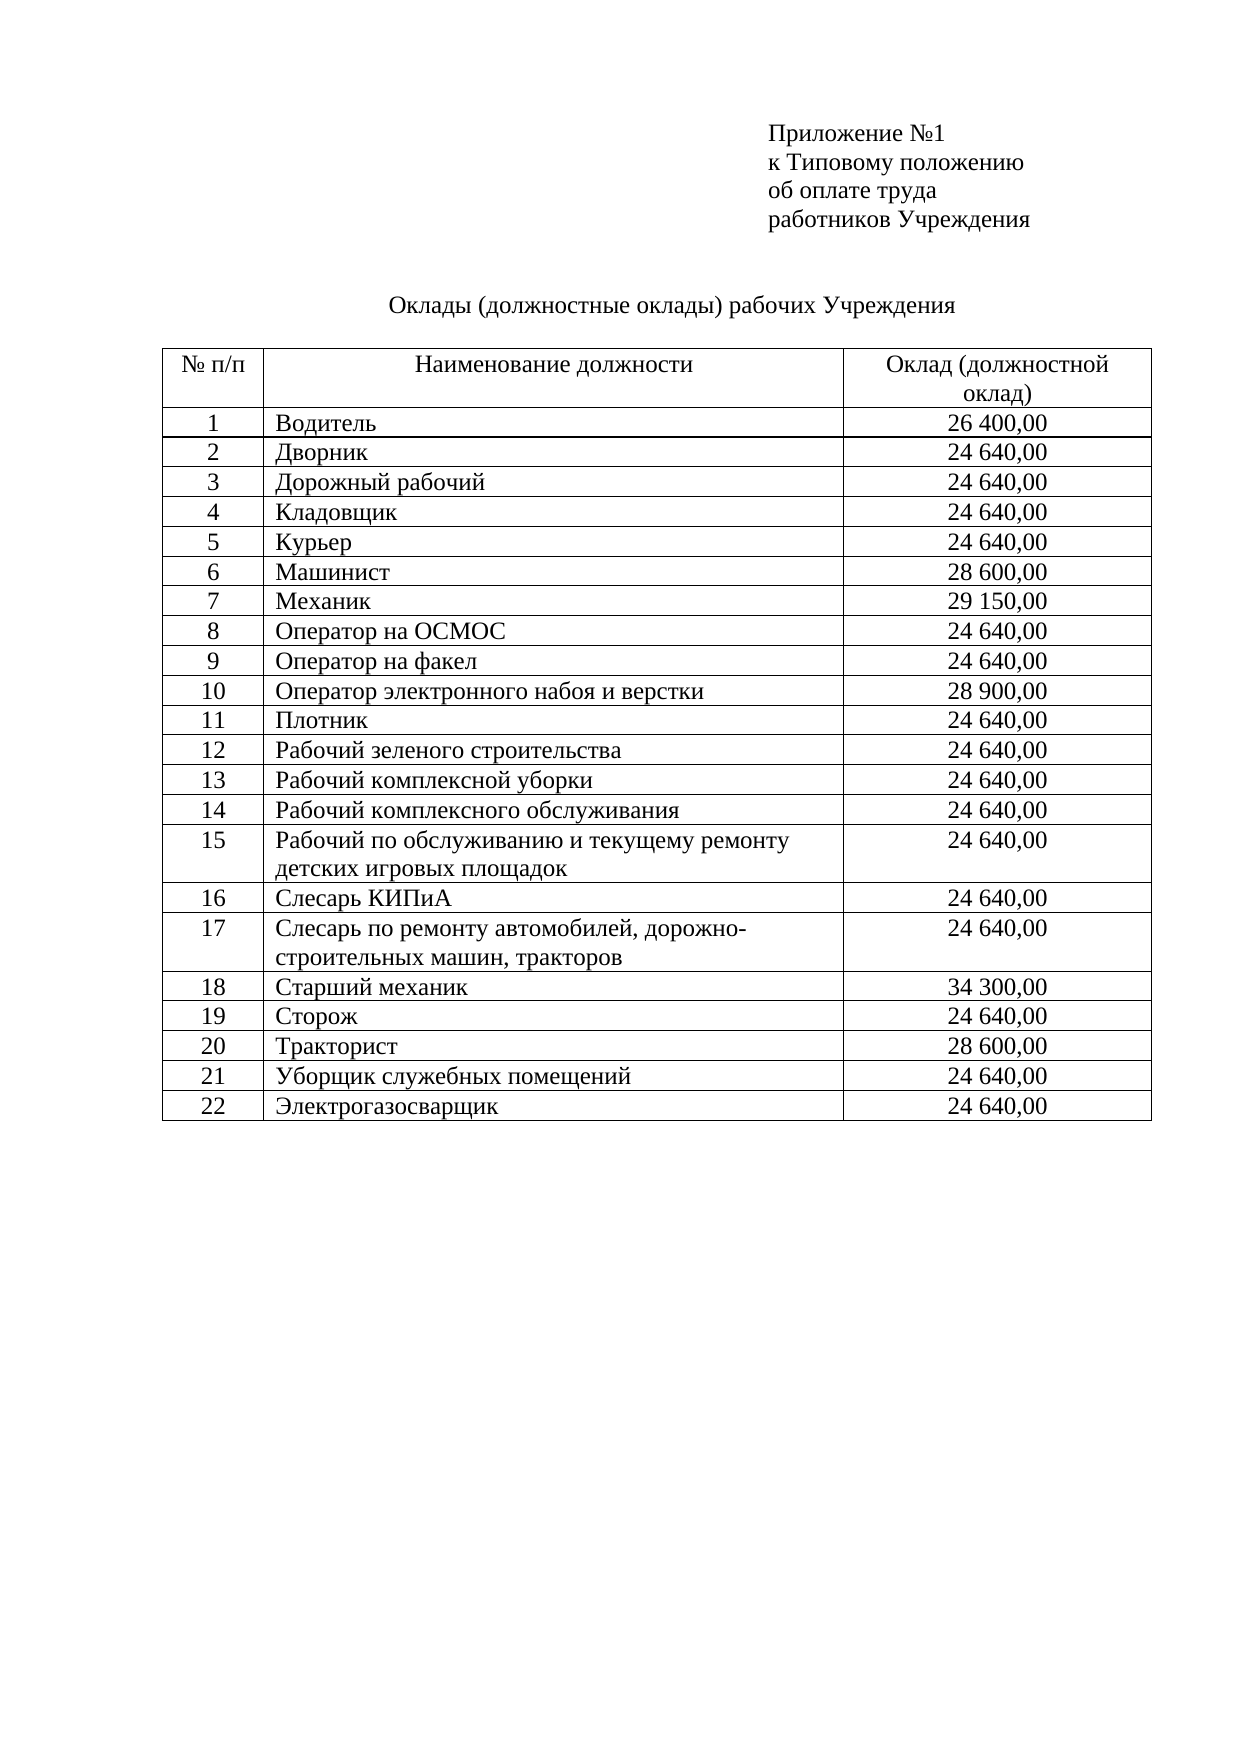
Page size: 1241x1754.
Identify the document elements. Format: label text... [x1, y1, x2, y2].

table_cell 6 [163, 557, 263, 585]
table_cell 15 [163, 825, 263, 882]
table_cell 4 [163, 497, 263, 526]
table_cell 24 640,00 [844, 646, 1151, 675]
table_cell 28 600,00 [844, 557, 1151, 585]
table_cell 34 300,00 [844, 972, 1151, 1000]
table_cell 7 [163, 586, 263, 615]
table_cell Электрогазосварщик [264, 1091, 843, 1119]
table_cell 11 [163, 706, 263, 734]
text об оплате труда [768, 176, 1167, 204]
table_cell Кладовщик [264, 497, 843, 526]
table_header Наименование должности [264, 349, 843, 407]
text работников Учреждения [768, 204, 1167, 233]
table_cell Машинист [264, 557, 843, 585]
table_cell Рабочий комплексной уборки [264, 765, 843, 794]
table_cell 24 640,00 [844, 1061, 1151, 1090]
table_cell 24 640,00 [844, 1001, 1151, 1030]
table_cell 24 640,00 [844, 706, 1151, 734]
table_cell 24 640,00 [844, 1091, 1151, 1119]
table_cell 24 640,00 [844, 467, 1151, 496]
text Оклады (должностные оклады) рабочих Учреждения [177, 291, 1167, 319]
table_cell 22 [163, 1091, 263, 1119]
table_cell 3 [163, 467, 263, 496]
table_cell 8 [163, 616, 263, 645]
table_cell 2 [163, 438, 263, 466]
text Приложение №1 [768, 118, 1167, 147]
table_header Оклад (должностной оклад) [844, 349, 1151, 407]
table_cell Оператор электронного набоя и верстки [264, 676, 843, 704]
table_cell 24 640,00 [844, 765, 1151, 794]
table_cell Оператор на факел [264, 646, 843, 675]
table_cell 28 900,00 [844, 676, 1151, 704]
table_cell 24 640,00 [844, 527, 1151, 556]
table_cell 12 [163, 735, 263, 764]
table_cell 24 640,00 [844, 795, 1151, 824]
table_cell 5 [163, 527, 263, 556]
table_cell 28 600,00 [844, 1031, 1151, 1060]
table_cell Водитель [264, 408, 843, 436]
table_cell 19 [163, 1001, 263, 1030]
table_header № п/п [163, 349, 263, 407]
table_cell Рабочий зеленого строительства [264, 735, 843, 764]
table_cell 24 640,00 [844, 913, 1151, 971]
table_cell Механик [264, 586, 843, 615]
table_cell Дворник [264, 438, 843, 466]
table_cell Плотник [264, 706, 843, 734]
table_cell 24 640,00 [844, 883, 1151, 912]
table_cell Слесарь КИПиА [264, 883, 843, 912]
table_cell 21 [163, 1061, 263, 1090]
table_cell Оператор на ОСМОС [264, 616, 843, 645]
text к Типовому положению [768, 147, 1167, 176]
table_cell 29 150,00 [844, 586, 1151, 615]
table_cell Тракторист [264, 1031, 843, 1060]
table_cell 24 640,00 [844, 438, 1151, 466]
table_cell 1 [163, 408, 263, 436]
table_cell Курьер [264, 527, 843, 556]
table_cell Рабочий комплексного обслуживания [264, 795, 843, 824]
table_cell 14 [163, 795, 263, 824]
table_cell Слесарь по ремонту автомобилей, дорожно-строительных машин, тракторов [264, 913, 843, 971]
table_cell Уборщик служебных помещений [264, 1061, 843, 1090]
table_cell 24 640,00 [844, 616, 1151, 645]
table_cell 9 [163, 646, 263, 675]
table_cell 24 640,00 [844, 825, 1151, 882]
table_cell Сторож [264, 1001, 843, 1030]
table_cell 26 400,00 [844, 408, 1151, 436]
table_cell 24 640,00 [844, 735, 1151, 764]
table_cell 10 [163, 676, 263, 704]
table_cell Старший механик [264, 972, 843, 1000]
table_cell 20 [163, 1031, 263, 1060]
table_cell Рабочий по обслуживанию и текущему ремонту детских игровых площадок [264, 825, 843, 882]
table_cell 16 [163, 883, 263, 912]
table_cell 13 [163, 765, 263, 794]
table_cell Дорожный рабочий [264, 467, 843, 496]
table_cell 18 [163, 972, 263, 1000]
table_cell 17 [163, 913, 263, 971]
table_cell 24 640,00 [844, 497, 1151, 526]
